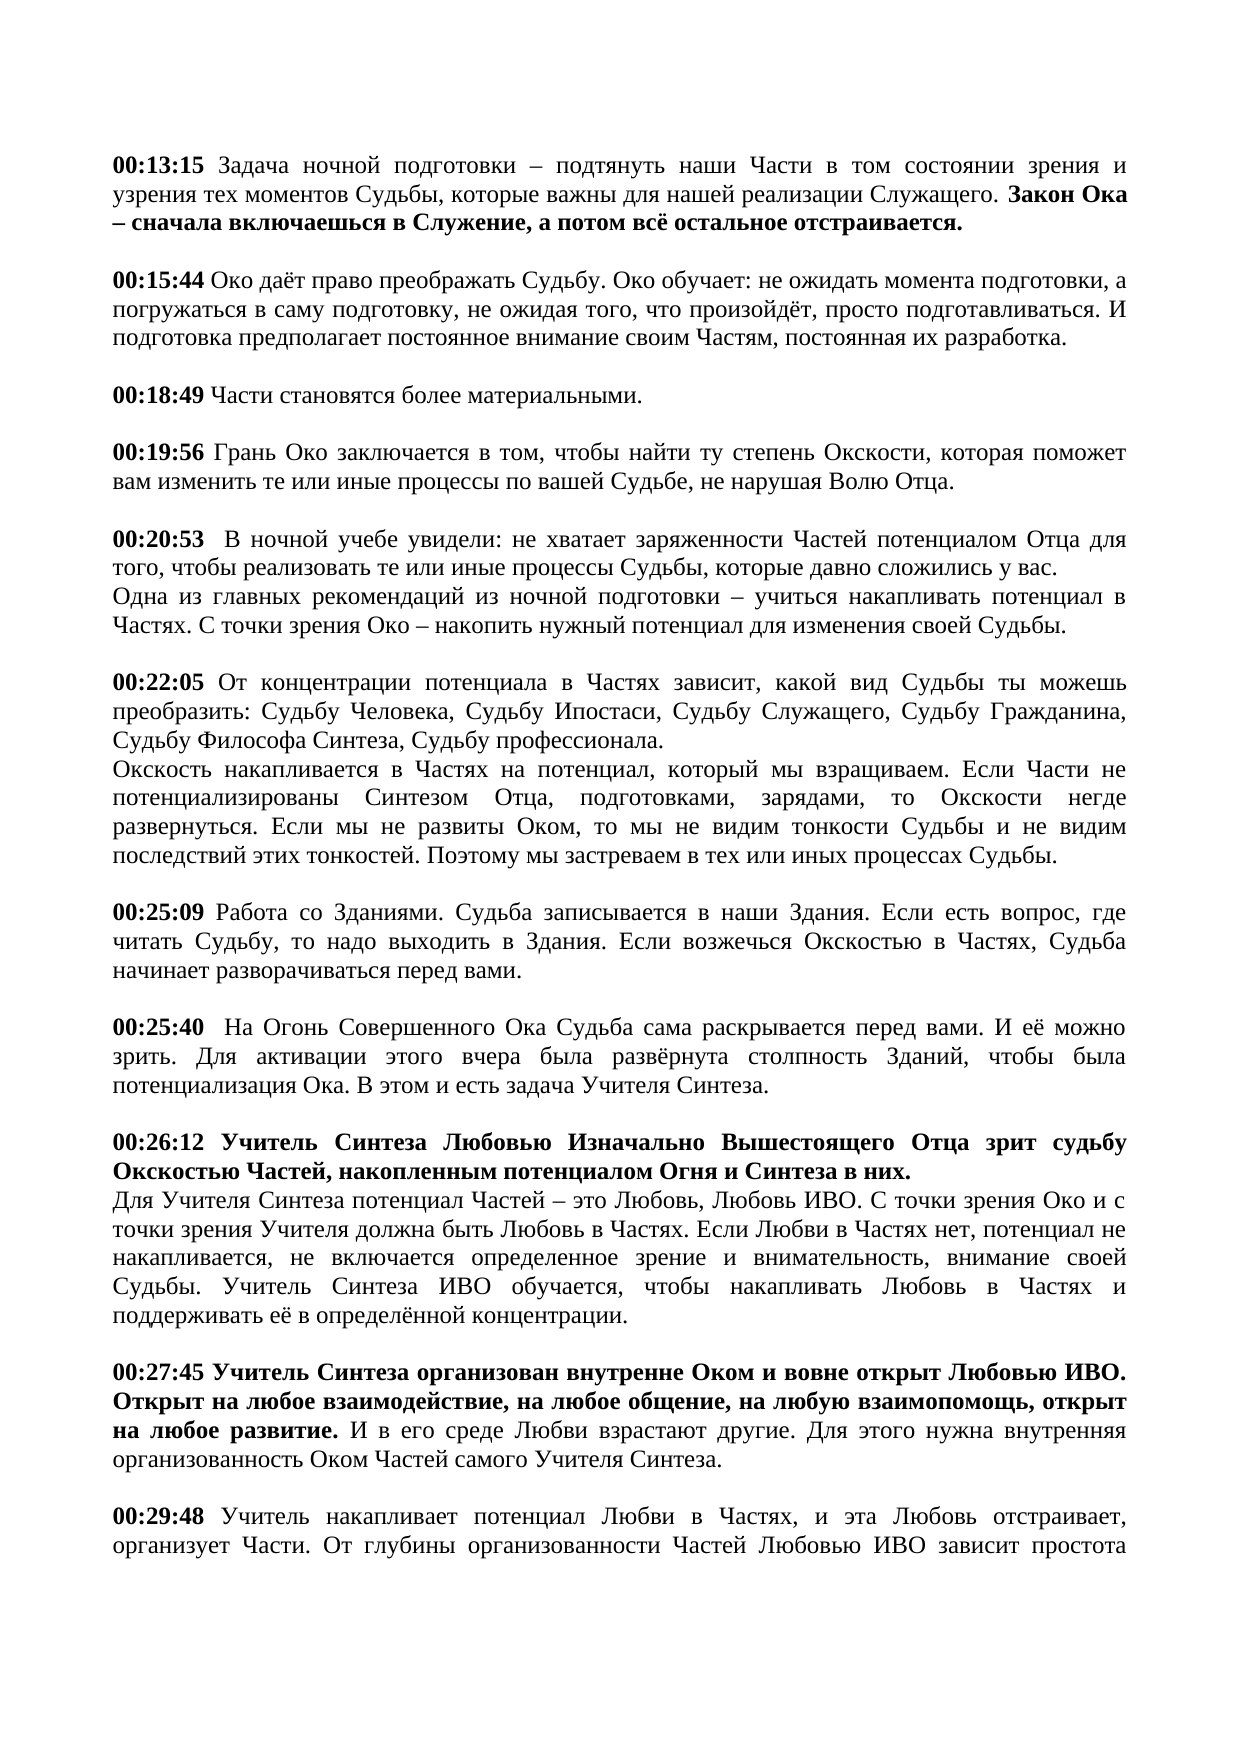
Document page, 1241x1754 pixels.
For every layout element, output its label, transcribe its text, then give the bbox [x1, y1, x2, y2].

text 00:15:44 Око даёт право преображать Судьбу. Око обучает: не ожидать момента подготовки, а погружаться в саму подготовку, не ожидая того, что произойдёт, просто подготавливаться. И подготовка предполагает постоянное внимание своим Частям, постоянная их разработка. [112, 265, 1128, 351]
text 00:27:45 Учитель Синтеза организован внутренне Оком и вовне открыт Любовью ИВО. Открыт на любое взаимодействие, на любое общение, на любую взаимопомощь, открыт на любое развитие. И в его среде Любви взрастают другие. Для этого нужна внутренняя организованность Оком Частей самого Учителя Синтеза. [112, 1357, 1128, 1472]
text Для Учителя Синтеза потенциал Частей – это Любовь, Любовь ИВО. С точки зрения Око и с точки зрения Учителя должна быть Любовь в Частях. Если Любви в Частях нет, потенциал не накапливается, не включается определенное зрение и внимательность, внимание своей Судьбы. Учитель Синтеза ИВО обучается, чтобы накапливать Любовь в Частях и поддерживать её в определённой концентрации. [112, 1185, 1128, 1329]
text 00:20:53 В ночной учебе увидели: не хватает заряженности Частей потенциалом Отца для того, чтобы реализовать те или иные процессы Судьбы, которые давно сложились у вас. [112, 524, 1128, 581]
text 00:13:15 Задача ночной подготовки – подтянуть наши Части в том состоянии зрения и узрения тех моментов Судьбы, которые важны для нашей реализации Служащего. Закон Ока – сначала включаешься в Служение, а потом всё остальное отстраивается. [112, 150, 1128, 236]
text 00:26:12 Учитель Синтеза Любовью Изначально Вышестоящего Отца зрит судьбу Окскостью Частей, накопленным потенциалом Огня и Синтеза в них. [112, 1127, 1128, 1185]
text 00:18:49 Части становятся более материальными. [112, 380, 1128, 409]
text 00:19:56 Грань Око заключается в том, чтобы найти ту степень Окскости, которая поможет вам изменить те или иные процессы по вашей Судьбе, не нарушая Волю Отца. [112, 437, 1128, 495]
text Окскость накапливается в Частях на потенциал, который мы взращиваем. Если Части не потенциализированы Синтезом Отца, подготовками, зарядами, то Окскости негде развернуться. Если мы не развиты Оком, то мы не видим тонкости Судьбы и не видим последствий этих тонкостей. Поэтому мы застреваем в тех или иных процессах Судьбы. [112, 754, 1128, 869]
text Одна из главных рекомендаций из ночной подготовки – учиться накапливать потенциал в Частях. С точки зрения Око – накопить нужный потенциал для изменения своей Судьбы. [112, 581, 1128, 639]
text 00:25:40 На Огонь Совершенного Ока Судьба сама раскрывается перед вами. И её можно зрить. Для активации этого вчера была развёрнута столпность Зданий, чтобы была потенциализация Ока. В этом и есть задача Учителя Синтеза. [112, 1012, 1128, 1099]
text 00:22:05 От концентрации потенциала в Частях зависит, какой вид Судьбы ты можешь преобразить: Судьбу Человека, Судьбу Ипостаси, Судьбу Служащего, Судьбу Гражданина, Судьбу Философа Синтеза, Судьбу профессионала. [112, 667, 1128, 754]
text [112, 1501, 1128, 1559]
text 00:25:09 Работа со Зданиями. Судьба записывается в наши Здания. Если есть вопрос, где читать Судьбу, то надо выходить в Здания. Если возжечься Окскостью в Частях, Судьба начинает разворачиваться перед вами. [112, 897, 1128, 984]
